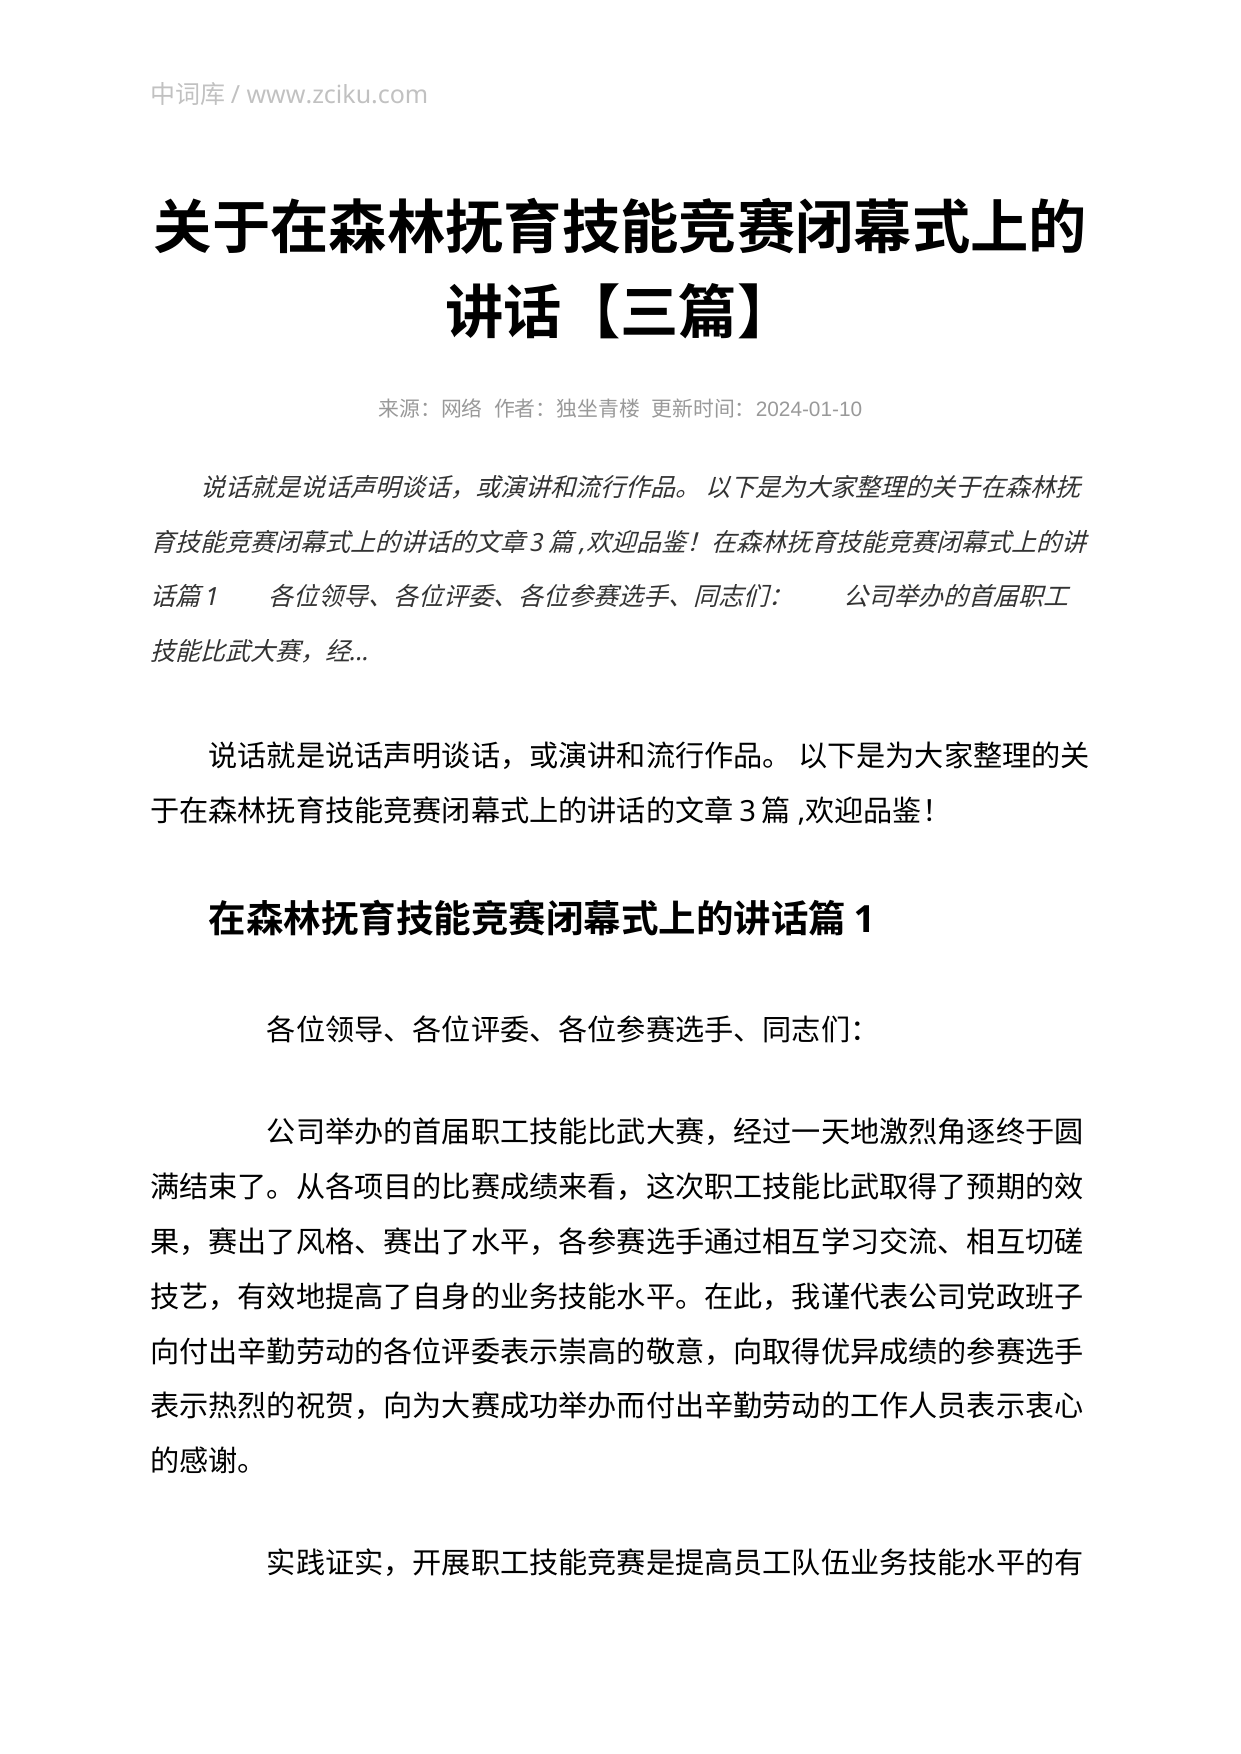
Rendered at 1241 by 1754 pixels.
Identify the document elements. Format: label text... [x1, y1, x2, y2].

text 在森林抚育技能竞赛闭幕式上的讲话篇1 [150, 889, 1090, 944]
subtitle 关于在森林抚育技能竞赛闭幕式上的讲话【三篇】 [150, 181, 1090, 350]
text 来源：网络 作者：独坐青楼 更新时间：2024-01-10 [150, 397, 1090, 421]
text 说话就是说话声明谈话，或演讲和流行作品。 以下是为大家整理的关于在森林抚育技能竞赛闭幕式上的讲话的文章3篇 ,欢迎品鉴！ [150, 732, 1090, 829]
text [150, 1540, 1090, 1582]
text 公司举办的首届职工技能比武大赛，经过一天地激烈角逐终于圆满结束了。从各项目的比赛成绩来看，这次职工技能比武取得了预期的效果，赛出了风格、赛出了水平，各参赛选手通过相互学习交流、相互切磋技艺，有效地提高了自身的业务技能水平。在此，我谨代表公司党政班子向付出辛勤劳动的各位评委表示崇高的敬意，向取得优异成绩的参赛选手表示热烈的祝贺，向为大赛成功举办而付出辛勤劳动的工作人员表示衷心的感谢。 [150, 1108, 1090, 1480]
text 各位领导、各位评委、各位参赛选手、同志们： [150, 1007, 1090, 1049]
text 说话就是说话声明谈话，或演讲和流行作品。 以下是为大家整理的关于在森林抚育技能竞赛闭幕式上的讲话的文章3篇 ,欢迎品鉴！在森林抚育技能竞赛闭幕式上的讲话篇1 各位领导、各位评委、各位参赛选手、同志们： 公司举办的首届职工技能比武大赛，经... [150, 468, 1090, 667]
